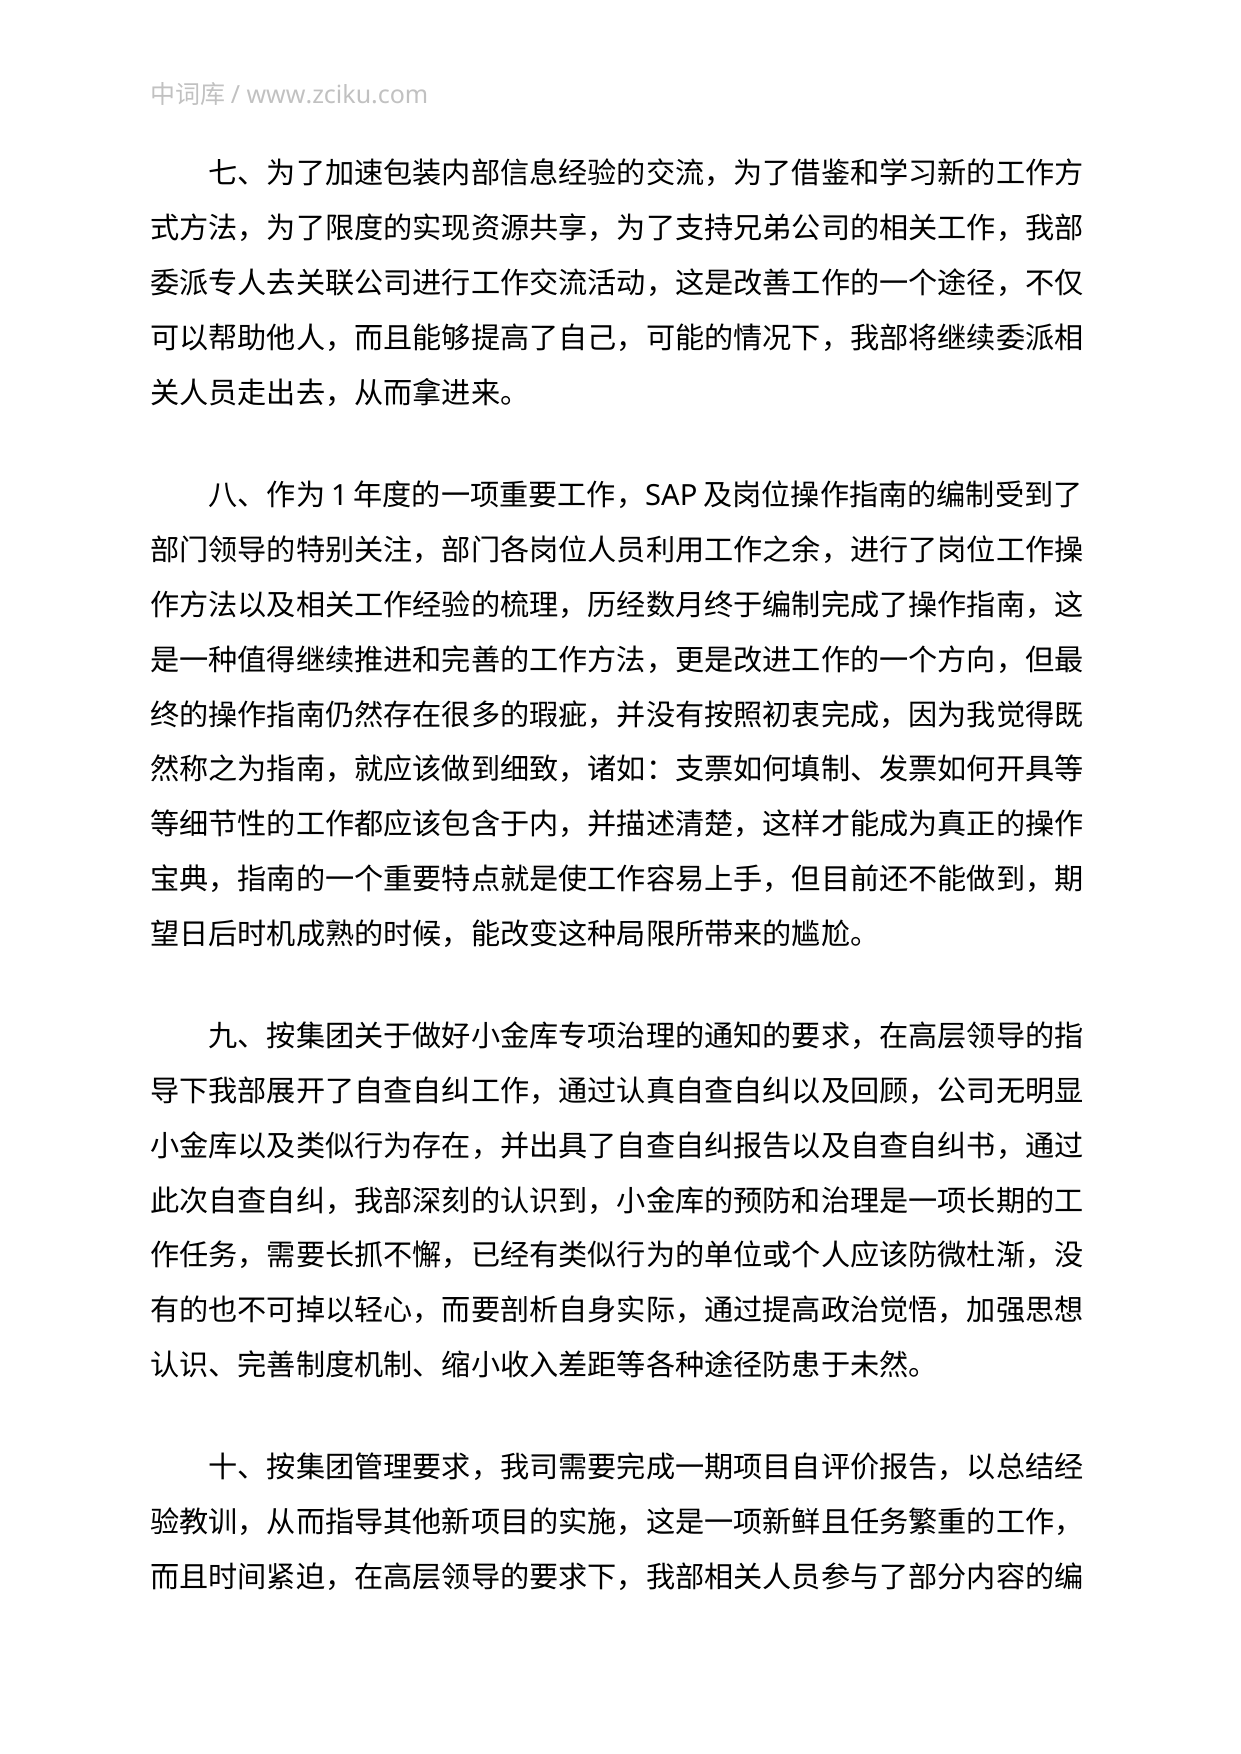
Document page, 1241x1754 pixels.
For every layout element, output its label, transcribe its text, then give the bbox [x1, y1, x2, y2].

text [150, 1443, 1090, 1596]
text 九、按集团关于做好小金库专项治理的通知的要求，在高层领导的指导下我部展开了自查自纠工作，通过认真自查自纠以及回顾，公司无明显小金库以及类似行为存在，并出具了自查自纠报告以及自查自纠书，通过此次自查自纠，我部深刻的认识到，小金库的预防和治理是一项长期的工作任务，需要长抓不懈，已经有类似行为的单位或个人应该防微杜渐，没有的也不可掉以轻心，而要剖析自身实际，通过提高政治觉悟，加强思想认识、完善制度机制、缩小收入差距等各种途径防患于未然。 [150, 1012, 1090, 1384]
text 七、为了加速包装内部信息经验的交流，为了借鉴和学习新的工作方式方法，为了限度的实现资源共享，为了支持兄弟公司的相关工作，我部委派专人去关联公司进行工作交流活动，这是改善工作的一个途径，不仅可以帮助他人，而且能够提高了自己，可能的情况下，我部将继续委派相关人员走出去，从而拿进来。 [150, 150, 1090, 412]
text 八、作为1年度的一项重要工作，SAP及岗位操作指南的编制受到了部门领导的特别关注，部门各岗位人员利用工作之余，进行了岗位工作操作方法以及相关工作经验的梳理，历经数月终于编制完成了操作指南，这是一种值得继续推进和完善的工作方法，更是改进工作的一个方向，但最终的操作指南仍然存在很多的瑕疵，并没有按照初衷完成，因为我觉得既然称之为指南，就应该做到细致，诸如：支票如何填制、发票如何开具等等细节性的工作都应该包含于内，并描述清楚，这样才能成为真正的操作宝典，指南的一个重要特点就是使工作容易上手，但目前还不能做到，期望日后时机成熟的时候，能改变这种局限所带来的尴尬。 [150, 471, 1090, 953]
